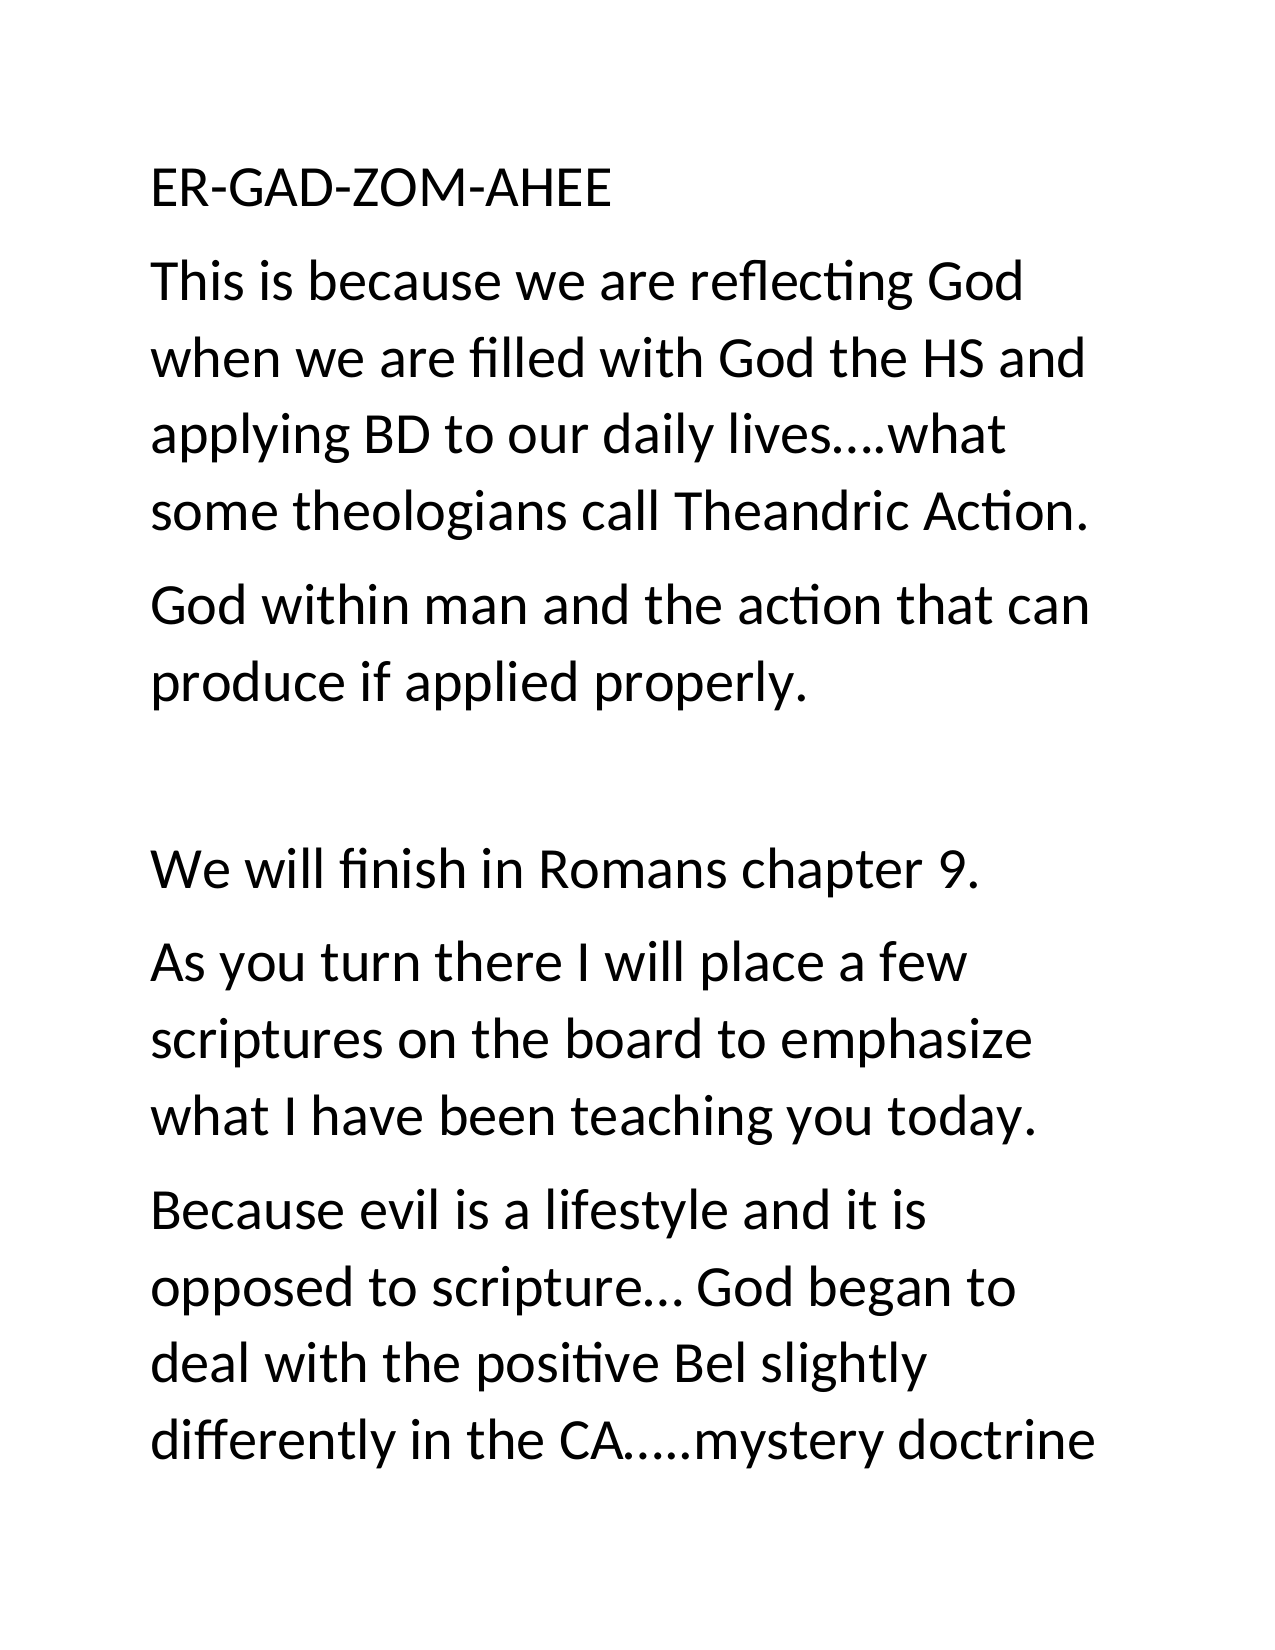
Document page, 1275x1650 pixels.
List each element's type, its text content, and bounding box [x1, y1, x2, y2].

text We will finish in Romans chapter 9. [150, 832, 1125, 903]
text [150, 1172, 1125, 1474]
text As you turn there I will place a few scriptures on the board to emphasize what I have been teaching you today. [150, 925, 1125, 1150]
text God within man and the action that can produce if applied properly. [150, 568, 1125, 716]
text This is because we are reflecting God when we are filled with God the HS and applying BD to our daily lives….what some theologians call Theandric Action. [150, 243, 1125, 545]
text ER-GAD-ZOM-AHEE [150, 150, 1125, 221]
